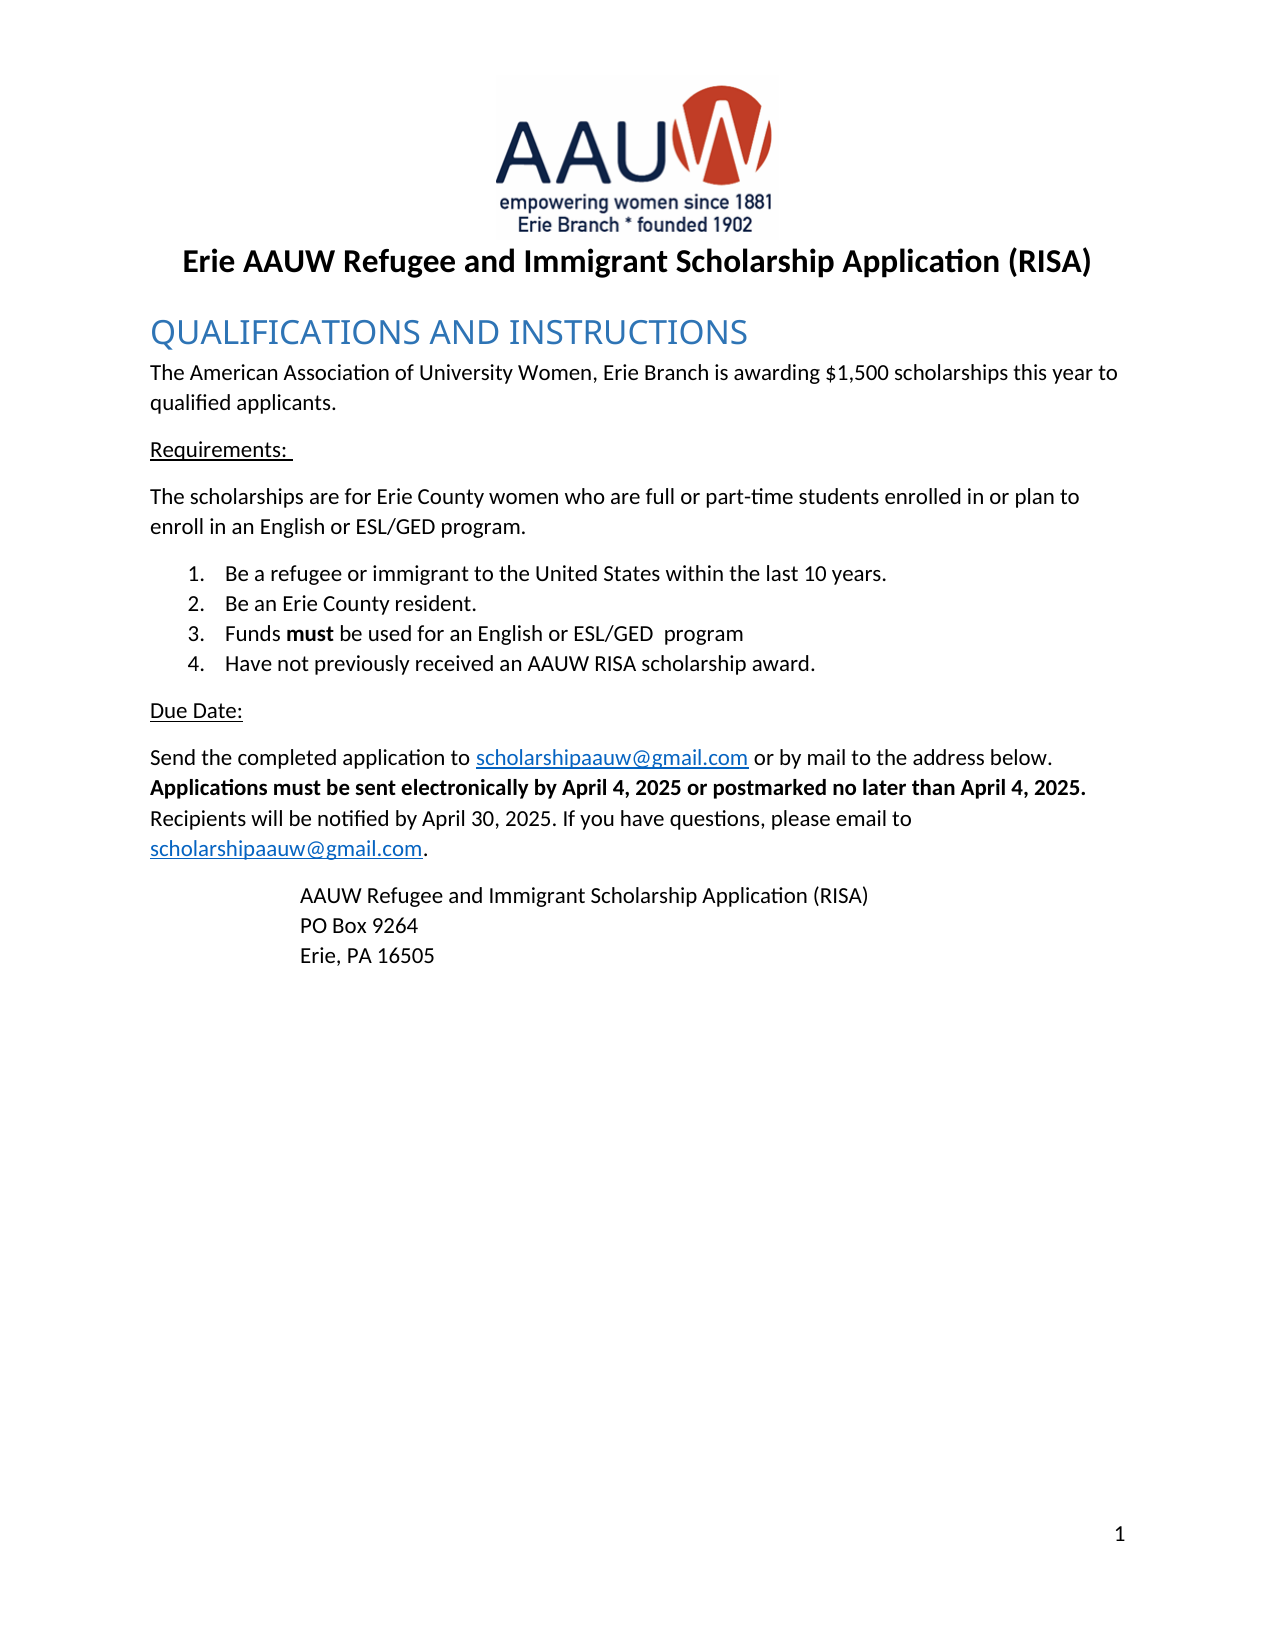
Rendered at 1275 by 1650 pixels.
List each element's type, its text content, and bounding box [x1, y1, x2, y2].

text Send the completed application to scholarshipaauw@gmail.com or by mail to the address below. Applications must be sent electronically by April 4, 2025 or postmarked no later than April 4, 2025. Recipients will be notified by April 30, 2025. If you have questions, please email to scholarshipaauw@gmail.com. [150, 743, 1125, 862]
picture [496, 75, 779, 240]
list Funds must be used for an English or ESL/GED program [187, 619, 1125, 647]
list Be a refugee or immigrant to the United States within the last 10 years. [187, 559, 1125, 587]
subtitle QUALIFICATIONS AND INSTRUCTIONS [150, 309, 1125, 354]
text AAUW Refugee and Immigrant Scholarship Application (RISA) [300, 881, 1125, 909]
text Due Date: [150, 696, 1125, 724]
list Be an Erie County resident. [187, 589, 1125, 617]
text The scholarships are for Erie County women who are full or part-time students enrolled in or plan to enroll in an English or ESL/GED program. [150, 482, 1125, 540]
text Erie AAUW Refugee and Immigrant Scholarship Application (RISA) [150, 240, 1125, 281]
list Have not previously received an AAUW RISA scholarship award. [187, 649, 1125, 678]
text Erie, PA 16505 [300, 941, 1125, 969]
text PO Box 9264 [300, 911, 1125, 939]
text The American Association of University Women, Erie Branch is awarding $1,500 scholarships this year to qualified applicants. [150, 358, 1125, 416]
text Requirements: [150, 435, 1125, 463]
